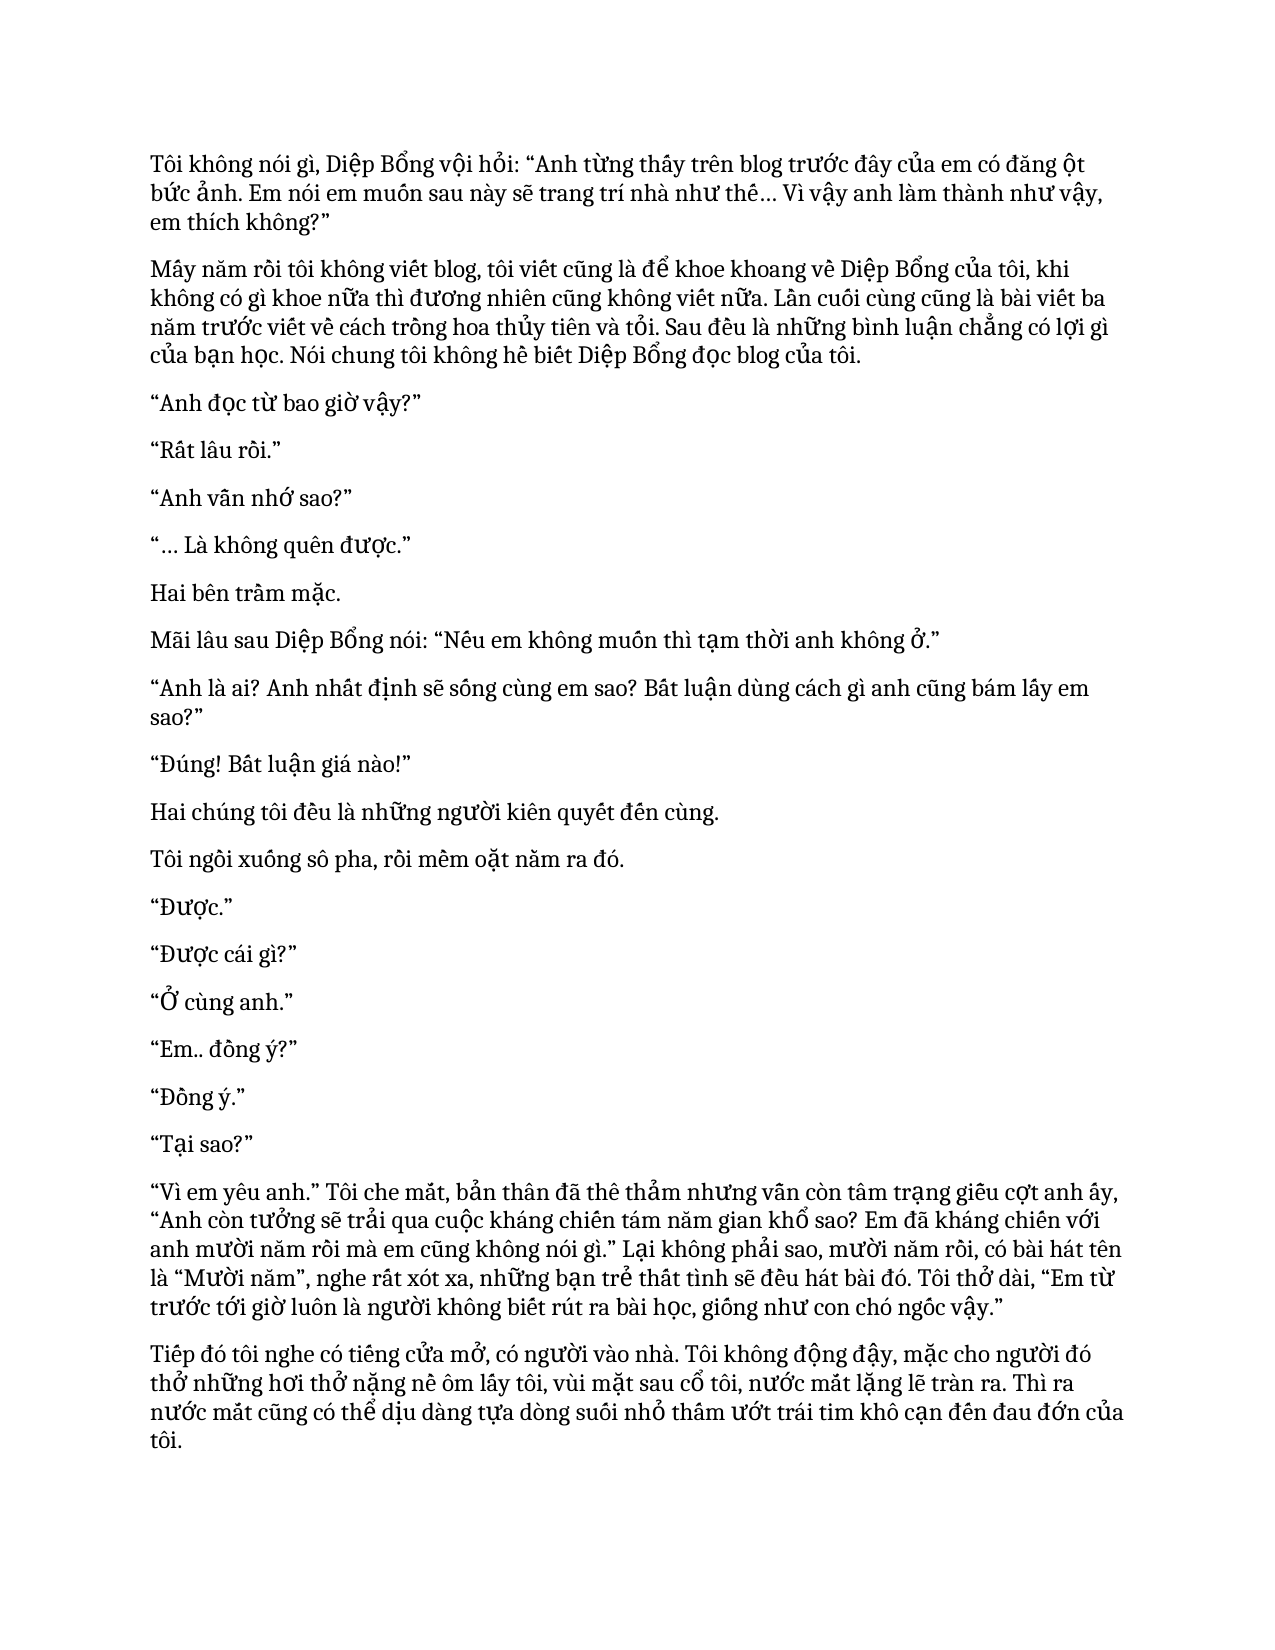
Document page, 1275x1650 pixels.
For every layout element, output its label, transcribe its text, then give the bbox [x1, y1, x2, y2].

text Hai bên trầm mặc. [150, 579, 1125, 607]
text Hai chúng tôi đều là những người kiên quyết đến cùng. [150, 797, 1125, 826]
text “Ở cùng anh.” [150, 987, 1125, 1016]
text Tôi không nói gì, Diệp Bổng vội hỏi: “Anh từng thấy trên blog trước đây của em có đăng ột bức ảnh. Em nói em muốn sau này sẽ trang trí nhà như thế… Vì vậy anh làm thành như vậy, em thích không?” [150, 150, 1125, 236]
text “Đúng! Bất luận giá nào!” [150, 750, 1125, 779]
text Tiếp đó tôi nghe có tiếng cửa mở, có người vào nhà. Tôi không động đậy, mặc cho người đó thở những hơi thở nặng nề ôm lấy tôi, vùi mặt sau cổ tôi, nước mắt lặng lẽ tràn ra. Thì ra nước mắt cũng có thể dịu dàng tựa dòng suối nhỏ thấm ướt trái tim khô cạn đến đau đớn của tôi. [150, 1340, 1125, 1455]
text “Được.” [150, 892, 1125, 921]
text “Anh đọc từ bao giờ vậy?” [150, 389, 1125, 417]
text “Anh là ai? Anh nhất định sẽ sống cùng em sao? Bất luận dùng cách gì anh cũng bám lấy em sao?” [150, 674, 1125, 731]
text “… Là không quên được.” [150, 531, 1125, 560]
text “Vì em yêu anh.” Tôi che mắt, bản thân đã thê thảm nhưng vẫn còn tâm trạng giễu cợt anh ấy, “Anh còn tưởng sẽ trải qua cuộc kháng chiến tám năm gian khổ sao? Em đã kháng chiến với anh mười năm rồi mà em cũng không nói gì.” Lại không phải sao, mười năm rồi, có bài hát tên là “Mười năm”, nghe rất xót xa, những bạn trẻ thất tình sẽ đều hát bài đó. Tôi thở dài, “Em từ trước tới giờ luôn là người không biết rút ra bài học, giống như con chó ngốc vậy.” [150, 1177, 1125, 1321]
text “Được cái gì?” [150, 940, 1125, 969]
text “Em.. đồng ý?” [150, 1035, 1125, 1064]
text “Đồng ý.” [150, 1082, 1125, 1111]
text “Rất lâu rồi.” [150, 436, 1125, 465]
text “Tại sao?” [150, 1130, 1125, 1159]
text Tôi ngồi xuống sô pha, rồi mềm oặt nằm ra đó. [150, 845, 1125, 874]
text Mãi lâu sau Diệp Bổng nói: “Nếu em không muốn thì tạm thời anh không ở.” [150, 626, 1125, 655]
text Mấy năm rồi tôi không viết blog, tôi viết cũng là để khoe khoang về Diệp Bổng của tôi, khi không có gì khoe nữa thì đương nhiên cũng không viết nữa. Lần cuối cùng cũng là bài viết ba năm trước viết về cách trồng hoa thủy tiên và tỏi. Sau đều là những bình luận chẳng có lợi gì của bạn học. Nói chung tôi không hề biết Diệp Bổng đọc blog của tôi. [150, 255, 1125, 370]
text “Anh vẫn nhớ sao?” [150, 484, 1125, 512]
